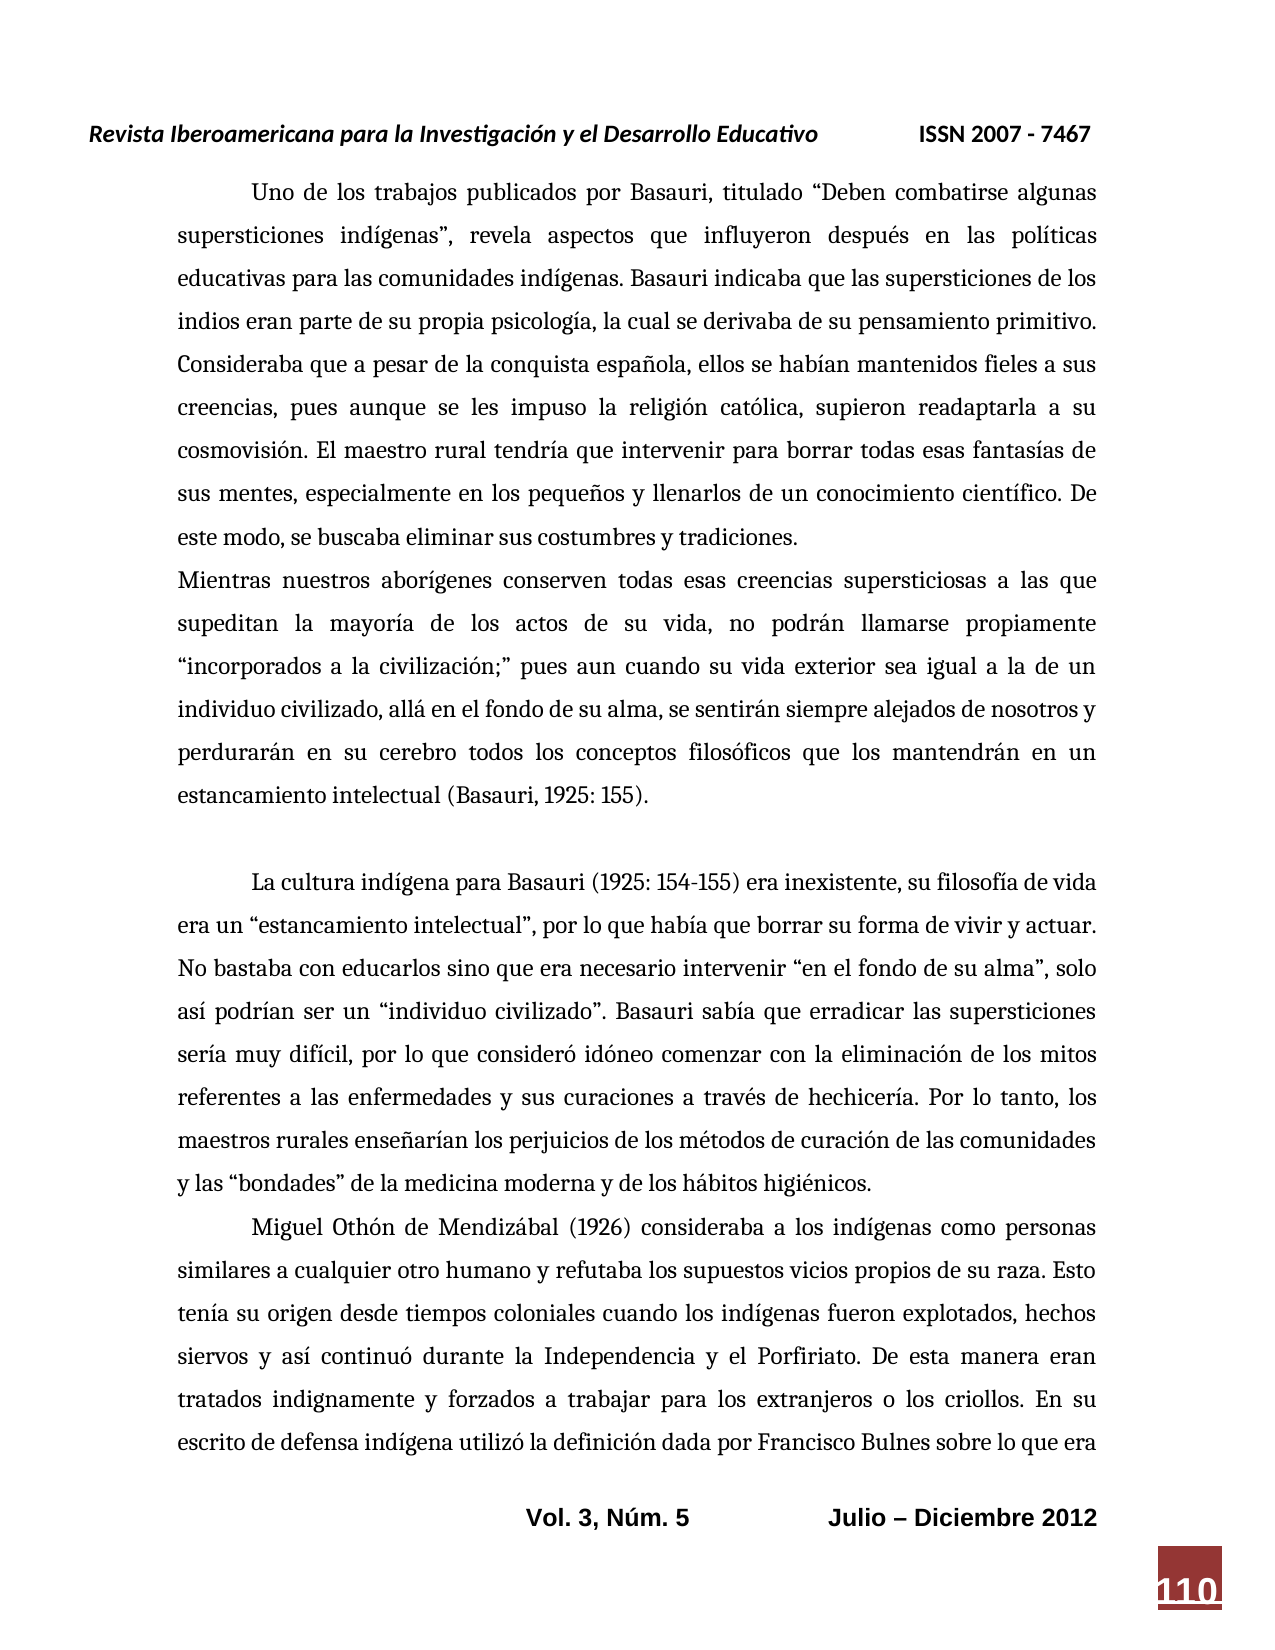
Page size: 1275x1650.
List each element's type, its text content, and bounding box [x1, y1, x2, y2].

text Uno de los trabajos publicados por Basauri, titulado “Deben combatirse algunas supersticiones indígenas”, revela aspectos que influyeron después en las políticas educativas para las comunidades indígenas. Basauri indicaba que las supersticiones de los indios eran parte de su propia psicología, la cual se derivaba de su pensamiento primitivo. Consideraba que a pesar de la conquista española, ellos se habían mantenidos fieles a sus creencias, pues aunque se les impuso la religión católica, supieron readaptarla a su cosmovisión. El maestro rural tendría que intervenir para borrar todas esas fantasías de sus mentes, especialmente en los pequeños y llenarlos de un conocimiento científico. De este modo, se buscaba eliminar sus costumbres y tradiciones. [177, 177, 1098, 551]
text La cultura indígena para Basauri (1925: 154-155) era inexistente, su filosofía de vida era un “estancamiento intelectual”, por lo que había que borrar su forma de vivir y actuar. No bastaba con educarlos sino que era necesario intervenir “en el fondo de su alma”, solo así podrían ser un “individuo civilizado”. Basauri sabía que erradicar las supersticiones sería muy difícil, por lo que consideró idóneo comenzar con la eliminación de los mitos referentes a las enfermedades y sus curaciones a través de hechicería. Por lo tanto, los maestros rurales enseñarían los perjuicios de los métodos de curación de las comunidades y las “bondades” de la medicina moderna y de los hábitos higiénicos. [177, 867, 1098, 1198]
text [177, 1212, 1098, 1457]
text Mientras nuestros aborígenes conserven todas esas creencias supersticiosas a las que supeditan la mayoría de los actos de su vida, no podrán llamarse propiamente “incorporados a la civilización;” pues aun cuando su vida exterior sea igual a la de un individuo civilizado, allá en el fondo de su alma, se sentirán siempre alejados de nosotros y perdurarán en su cerebro todos los conceptos filosóficos que los mantendrán en un estancamiento intelectual (Basauri, 1925: 155). [177, 566, 1098, 810]
